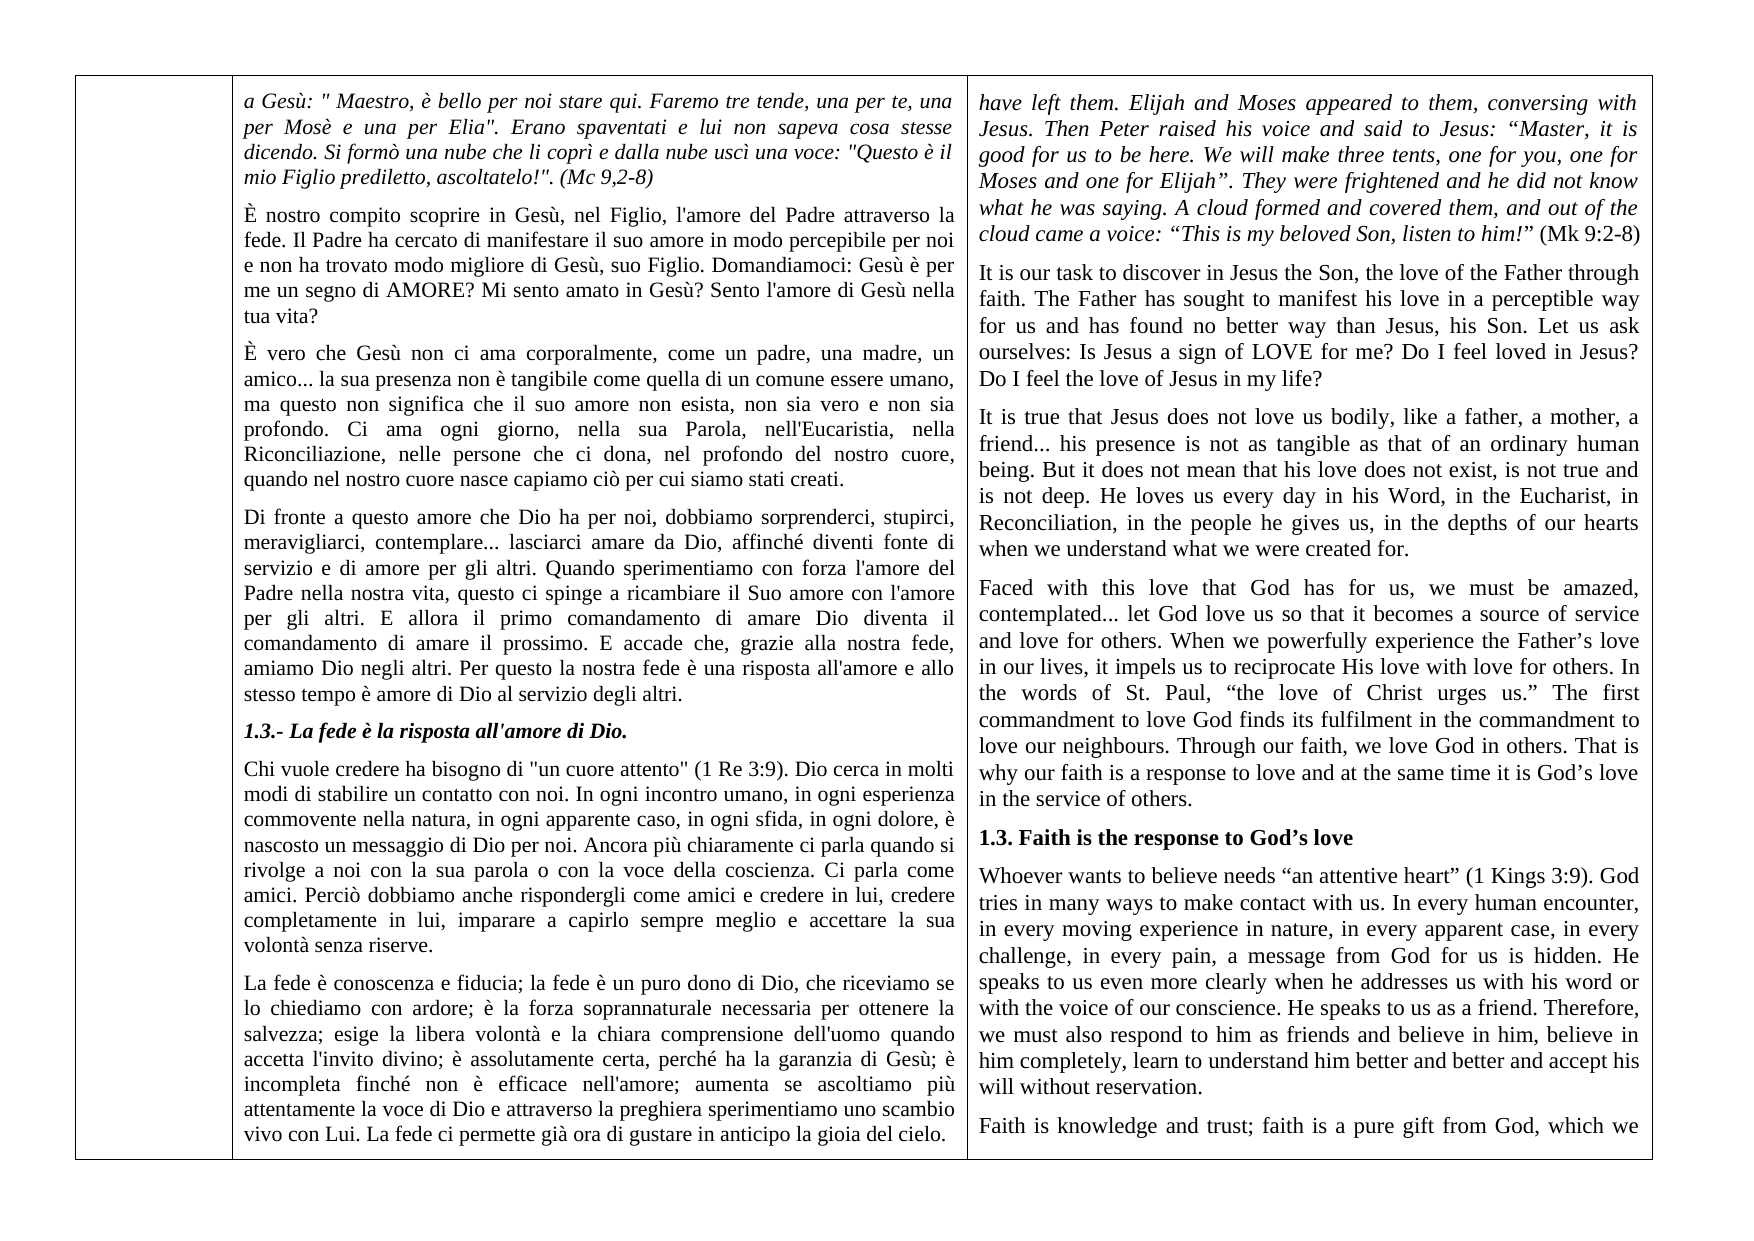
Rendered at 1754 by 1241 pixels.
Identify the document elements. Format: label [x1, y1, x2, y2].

table_cell [968, 76, 1652, 1159]
table_cell [76, 76, 232, 1159]
table_cell [233, 76, 967, 1159]
